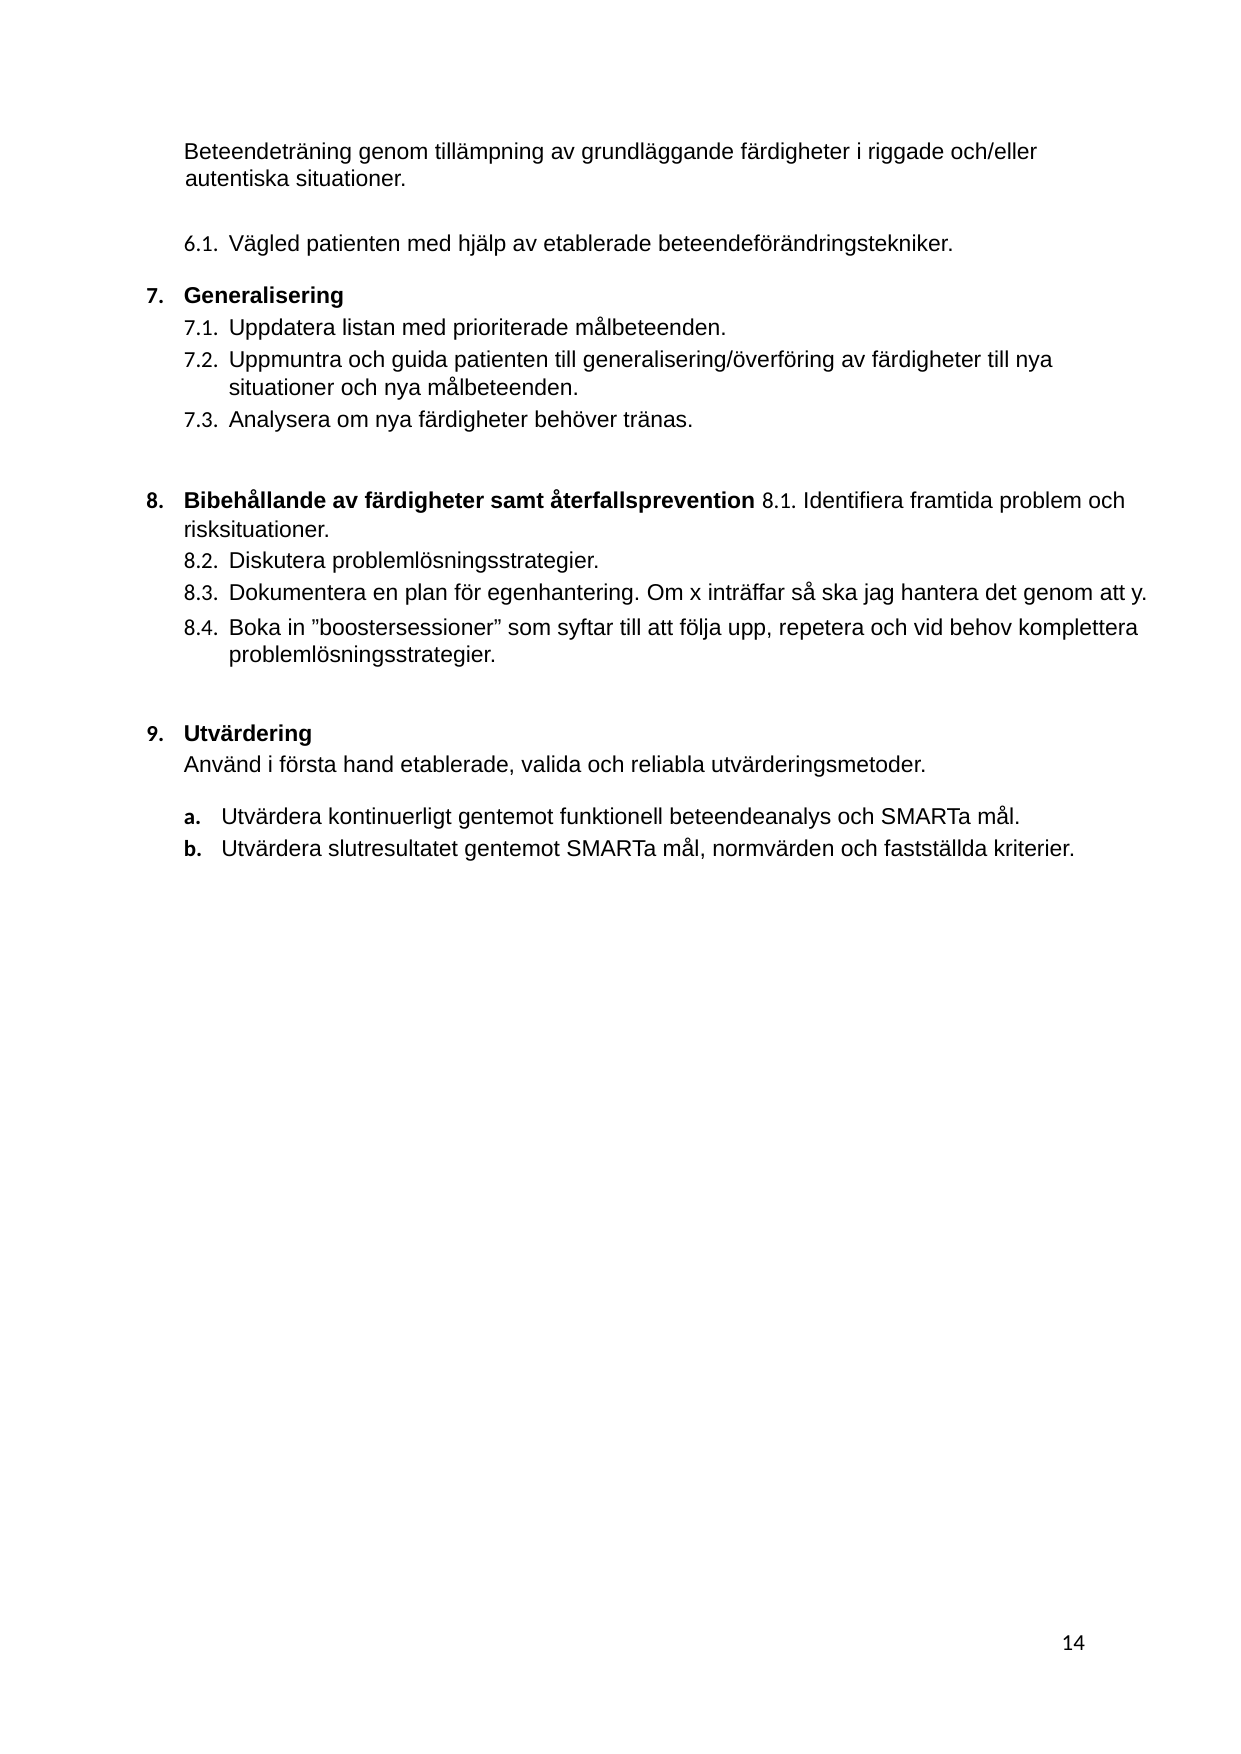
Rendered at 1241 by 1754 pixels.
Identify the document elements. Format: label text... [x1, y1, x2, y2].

list Dokumentera en plan för egenhantering. Om x inträffar så ska jag hantera det genom att y. [184, 578, 1181, 606]
text Beteendeträning genom tillämpning av grundläggande färdigheter i riggade och/eller autentiska situationer. [184, 138, 1088, 191]
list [184, 229, 1088, 257]
list Analysera om nya färdigheter behöver tränas. [184, 405, 1088, 433]
list Generalisering [146, 281, 1181, 309]
list Utvärdera kontinuerligt gentemot funktionell beteendeanalys och SMARTa mål. [184, 802, 1088, 830]
text Använd i första hand etablerade, valida och reliabla utvärderingsmetoder. [184, 751, 1088, 777]
list Utvärdering [146, 719, 1181, 747]
list Uppdatera listan med prioriterade målbeteenden. [184, 313, 1088, 341]
list Diskutera problemlösningsstrategier. [184, 546, 1181, 574]
list Uppmuntra och guida patienten till generalisering/överföring av färdigheter till nya situationer och nya målbeteenden. [184, 345, 1088, 400]
list Utvärdera slutresultatet gentemot SMARTa mål, normvärden och fastställda kriterier. [184, 834, 1088, 862]
list Boka in ”boostersessioner” som syftar till att följa upp, repetera och vid behov komplettera problemlösningsstrategier. [184, 613, 1181, 668]
list Bibehållande av färdigheter samt återfallsprevention 8.1. Identifiera framtida problem och risksituationer. [146, 486, 1181, 542]
